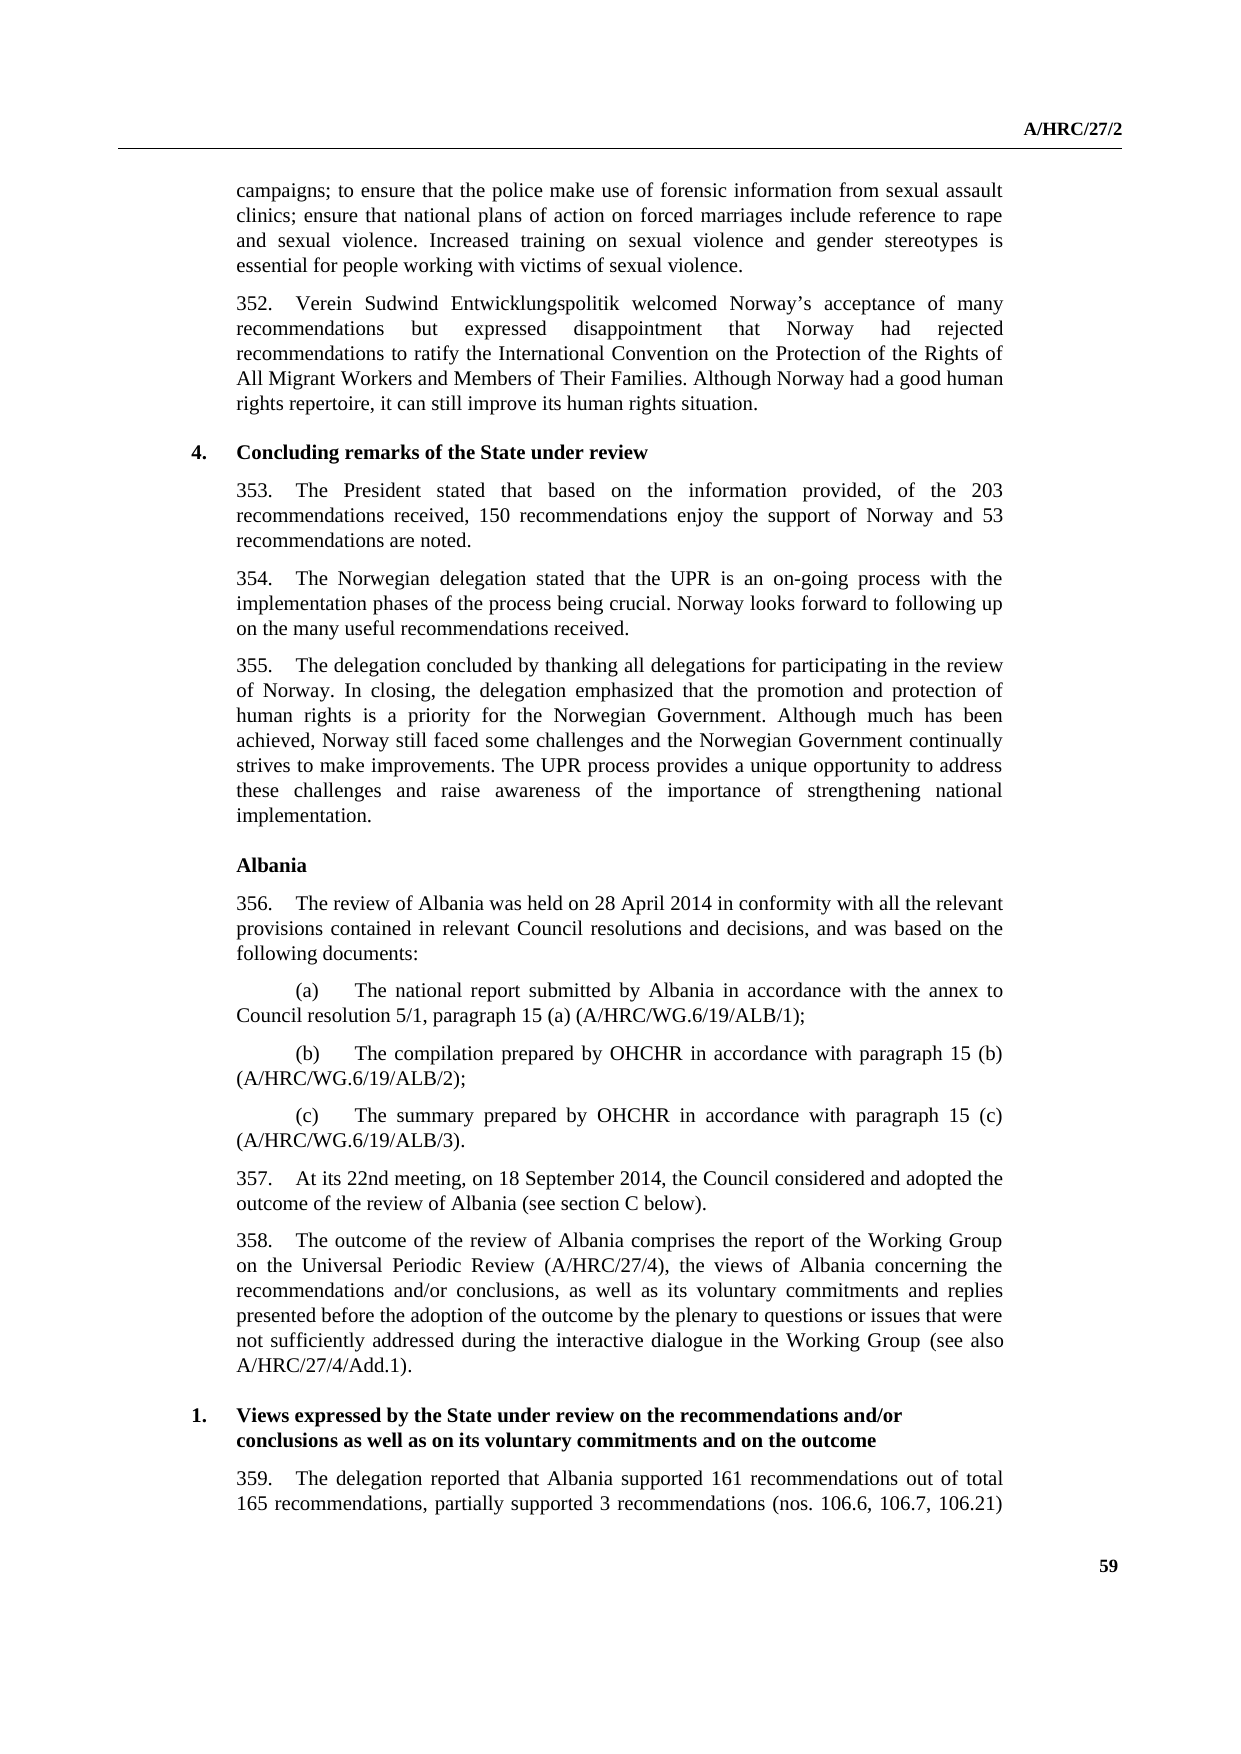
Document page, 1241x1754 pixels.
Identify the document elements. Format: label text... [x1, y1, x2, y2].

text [236, 177, 1004, 277]
text 4. Concluding remarks of the State under review [118, 440, 1004, 465]
text 358. The outcome of the review of Albania comprises the report of the Working Group on the Universal Periodic Review (A/HRC/27/4), the views of Albania concerning the recommendations and/or conclusions, as well as its voluntary commitments and replies presented before the adoption of the outcome by the plenary to questions or issues that were not sufficiently addressed during the interactive dialogue in the Working Group (see also A/HRC/27/4/Add.1). [236, 1227, 1004, 1377]
text (a) The national report submitted by Albania in accordance with the annex to Council resolution 5/1, paragraph 15 (a) (A/HRC/WG.6/19/ALB/1); [236, 977, 1004, 1027]
text Albania [118, 852, 1004, 877]
text (b) The compilation prepared by OHCHR in accordance with paragraph 15 (b) (A/HRC/WG.6/19/ALB/2); [236, 1040, 1004, 1090]
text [236, 1465, 1004, 1515]
text 356. The review of Albania was held on 28 April 2014 in conformity with all the relevant provisions contained in relevant Council resolutions and decisions, and was based on the following documents: [236, 890, 1004, 965]
text (c) The summary prepared by OHCHR in accordance with paragraph 15 (c) (A/HRC/WG.6/19/ALB/3). [236, 1102, 1004, 1152]
text 357. At its 22nd meeting, on 18 September 2014, the Council considered and adopted the outcome of the review of Albania (see section C below). [236, 1165, 1004, 1215]
text 353. The President stated that based on the information provided, of the 203 recommendations received, 150 recommendations enjoy the support of Norway and 53 recommendations are noted. [236, 477, 1004, 552]
text 355. The delegation concluded by thanking all delegations for participating in the review of Norway. In closing, the delegation emphasized that the promotion and protection of human rights is a priority for the Norwegian Government. Although much has been achieved, Norway still faced some challenges and the Norwegian Government continually strives to make improvements. The UPR process provides a unique opportunity to address these challenges and raise awareness of the importance of strengthening national implementation. [236, 652, 1004, 827]
text 354. The Norwegian delegation stated that the UPR is an on-going process with the implementation phases of the process being crucial. Norway looks forward to following up on the many useful recommendations received. [236, 565, 1004, 640]
text 1. Views expressed by the State under review on the recommendations and/or conclusions as well as on its voluntary commitments and on the outcome [118, 1402, 1004, 1452]
text 352. Verein Sudwind Entwicklungspolitik welcomed Norway’s acceptance of many recommendations but expressed disappointment that Norway had rejected recommendations to ratify the International Convention on the Protection of the Rights of All Migrant Workers and Members of Their Families. Although Norway had a good human rights repertoire, it can still improve its human rights situation. [236, 290, 1004, 415]
